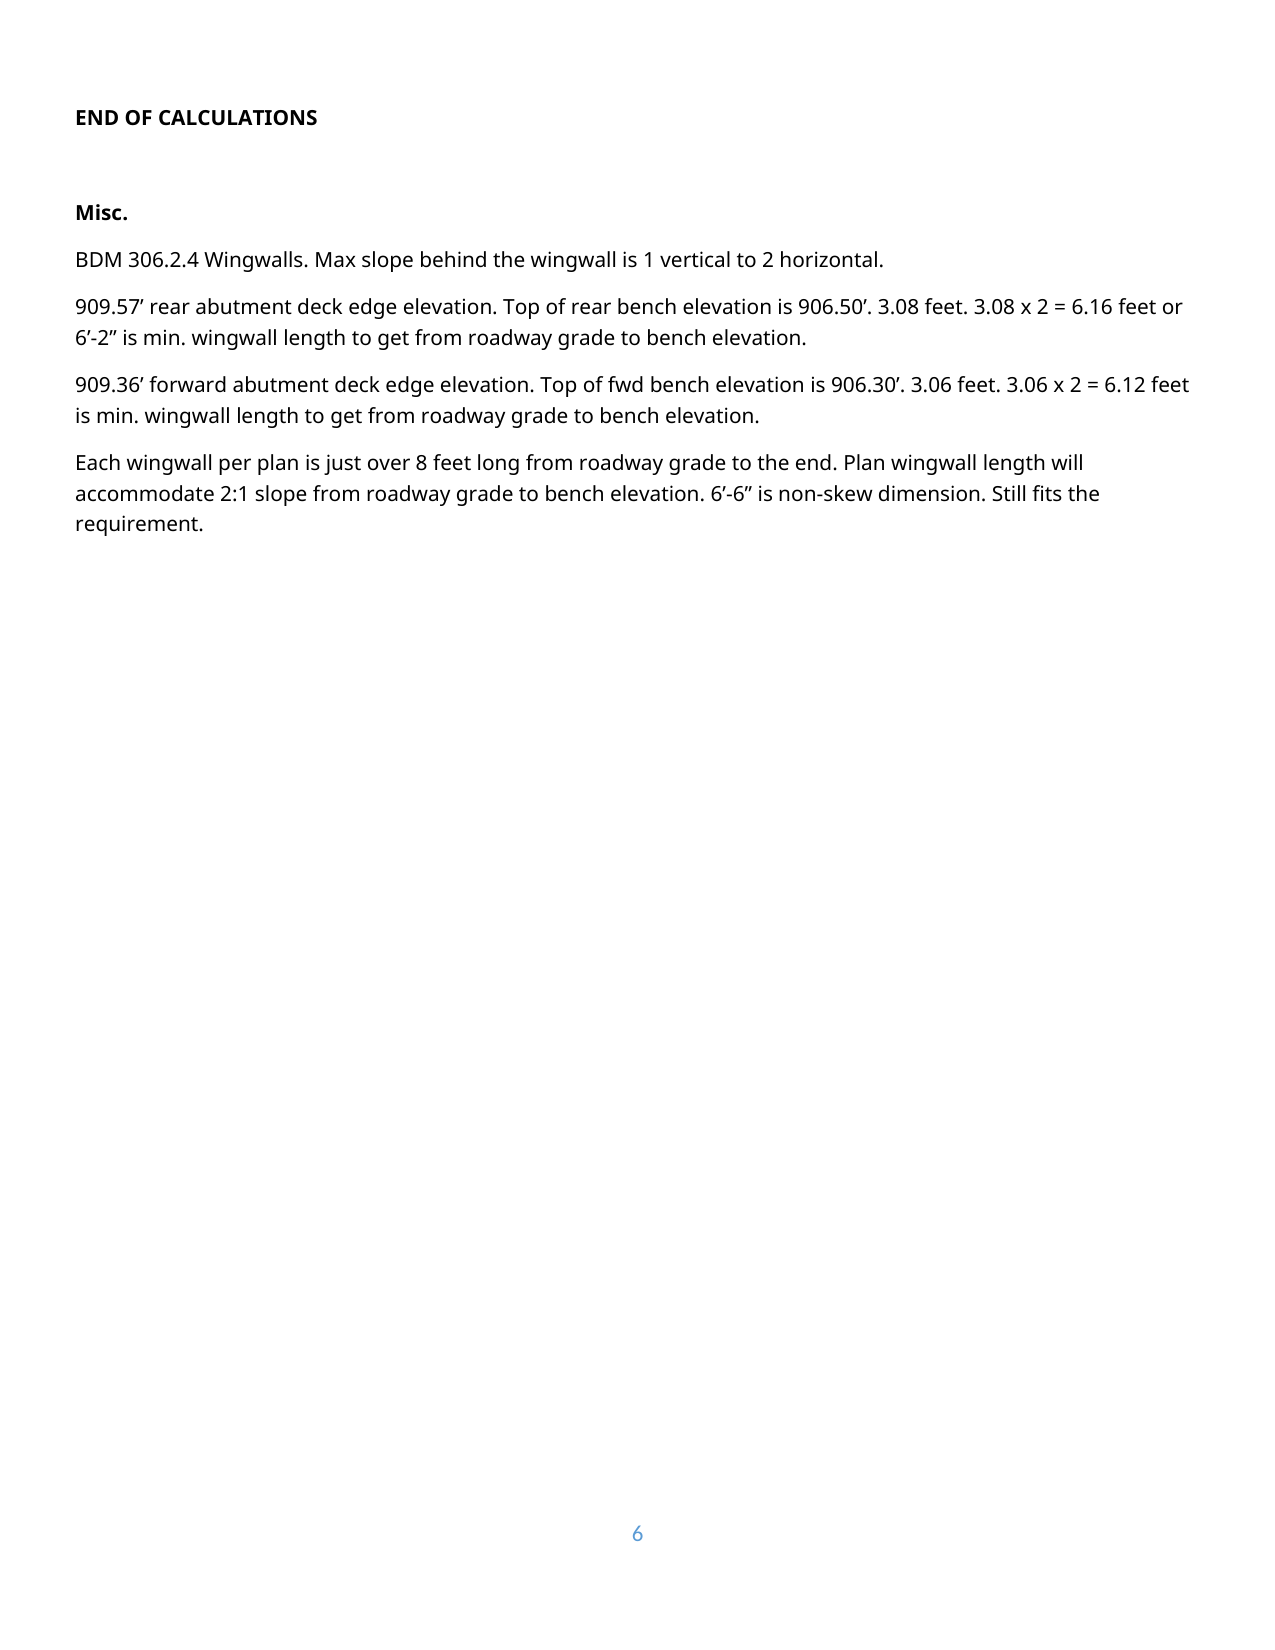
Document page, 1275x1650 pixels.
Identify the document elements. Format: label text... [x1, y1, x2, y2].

text Misc. [75, 198, 1200, 226]
text BDM 306.2.4 Wingwalls. Max slope behind the wingwall is 1 vertical to 2 horizontal. [75, 245, 1200, 273]
text 909.57’ rear abutment deck edge elevation. Top of rear bench elevation is 906.50’. 3.08 feet. 3.08 x 2 = 6.16 feet or 6’-2” is min. wingwall length to get from roadway grade to bench elevation. [75, 292, 1200, 351]
text Each wingwall per plan is just over 8 feet long from roadway grade to the end. Plan wingwall length will accommodate 2:1 slope from roadway grade to bench elevation. 6’-6” is non-skew dimension. Still fits the requirement. [75, 448, 1200, 538]
text END OF CALCULATIONS [75, 103, 1200, 131]
text 909.36’ forward abutment deck edge elevation. Top of fwd bench elevation is 906.30’. 3.06 feet. 3.06 x 2 = 6.12 feet is min. wingwall length to get from roadway grade to bench elevation. [75, 370, 1200, 429]
